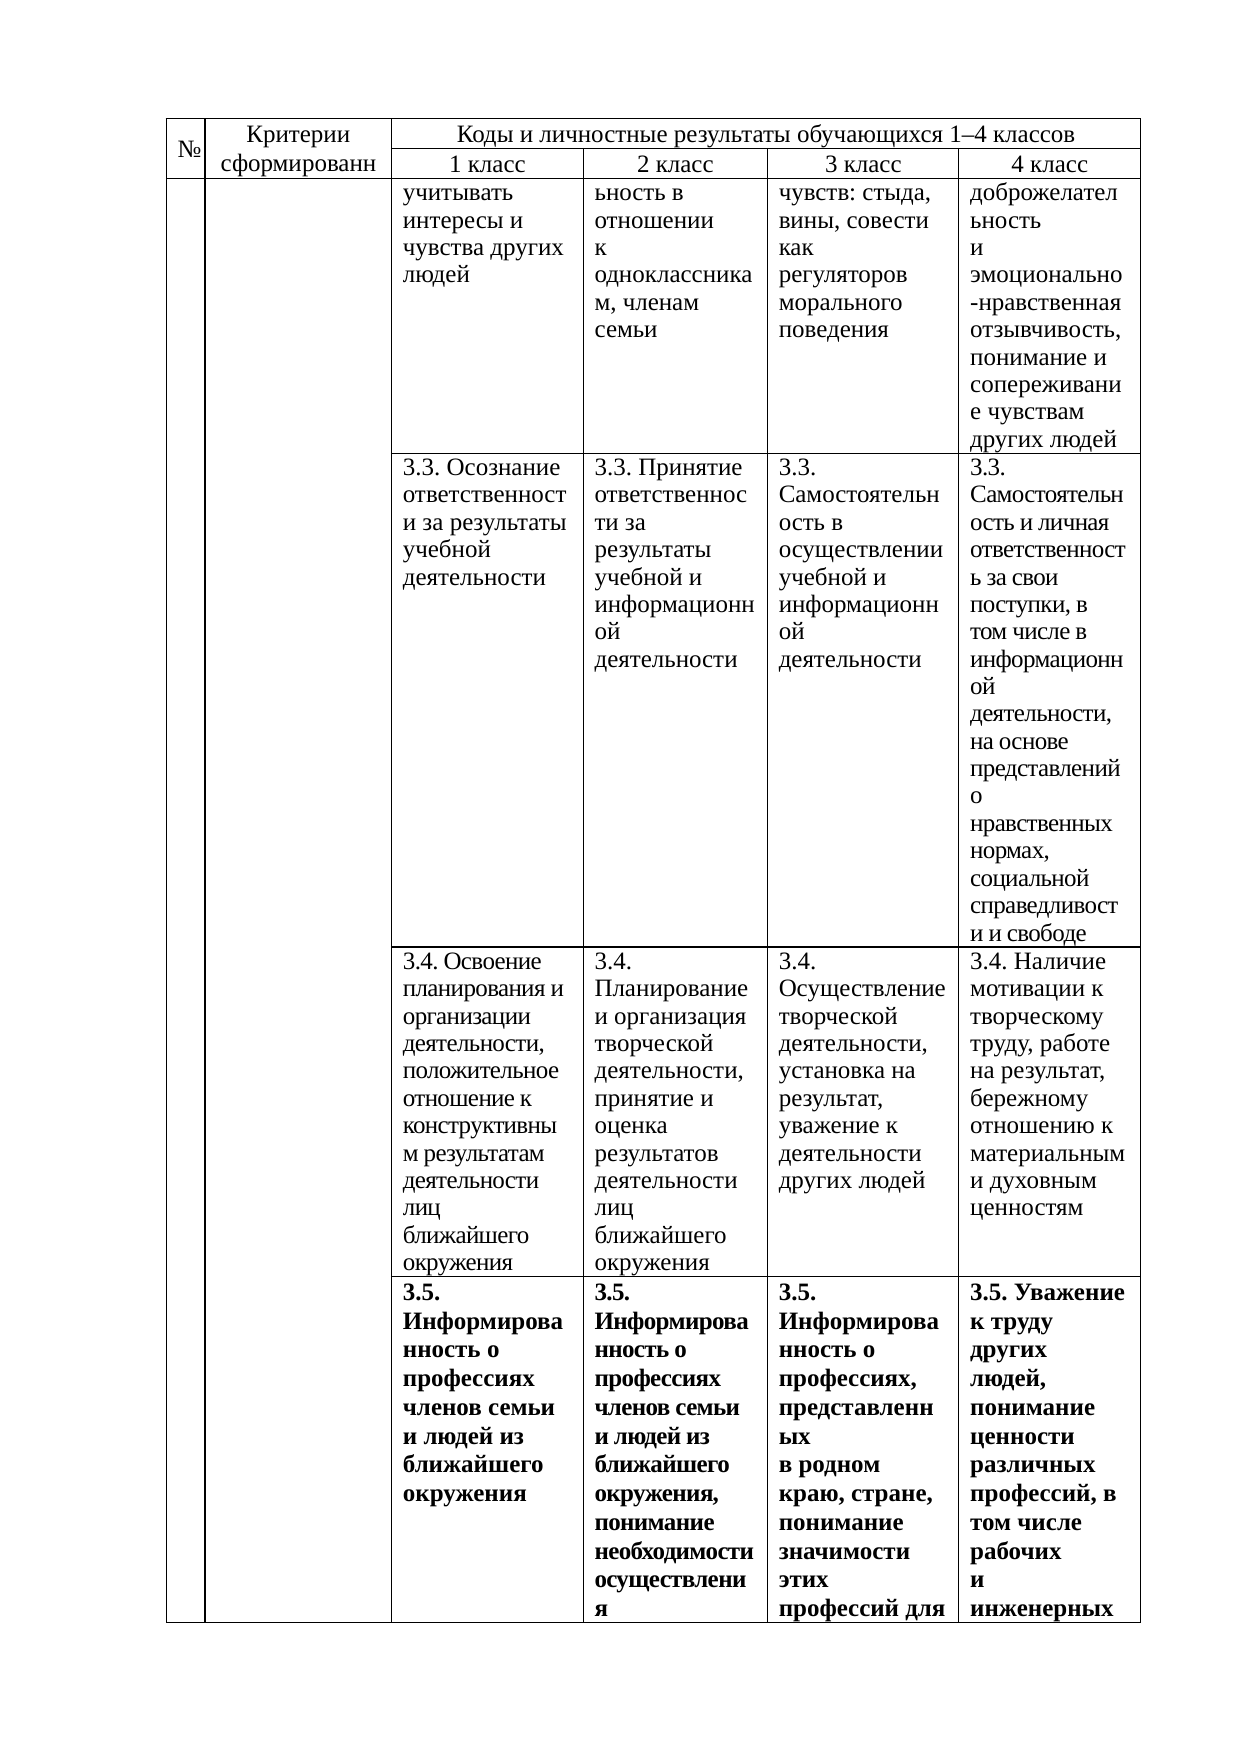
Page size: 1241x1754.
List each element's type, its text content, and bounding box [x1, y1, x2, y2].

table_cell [392, 179, 583, 452]
table_header № [167, 119, 204, 178]
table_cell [768, 179, 958, 452]
table_header Критерии сформированности [206, 119, 391, 178]
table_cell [768, 1277, 958, 1622]
table_cell 3.3. Принятие ответственности за результаты учебной и информационной деятельности [584, 454, 767, 946]
table_cell 2 класс [584, 149, 767, 178]
table_cell 4 класс [959, 149, 1140, 178]
table_cell 3.4. Осуществление творческой деятельности, установка на результат, уважение к деятельности других людей [768, 948, 958, 1276]
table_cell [584, 179, 767, 452]
table_header Коды и личностные результаты обучающихся 1–4 классов [392, 119, 1140, 148]
table_cell 3 класс [768, 149, 958, 178]
table_cell 3.4. Освоение планирования и организации деятельности, положительное отношение к конструктивным результатам деятельности лиц ближайшего окружения [392, 948, 583, 1276]
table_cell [959, 1277, 1140, 1622]
table_cell 3.4. Планирование и организация творческой деятельности, принятие и оценка результатов деятельности лиц ближайшего окружения [584, 948, 767, 1276]
table_cell 3.3. Самостоятельность и личная ответственность за свои поступки, в том числе в информационной деятельности, на основе представлений о нравственных нормах, социальной справедливости и свободе [959, 454, 1140, 946]
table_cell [959, 179, 1140, 452]
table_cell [584, 1277, 767, 1622]
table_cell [392, 1277, 583, 1622]
table_cell 3.4. Наличие мотивации к творческому труду, работе на результат, бережному отношению к материальным и духовным ценностям [959, 948, 1140, 1276]
table_cell 1 класс [392, 149, 583, 178]
table_cell 3.3. Самостоятельность в осуществлении учебной и информационной деятельности [768, 454, 958, 946]
table_cell 3.3. Осознание ответственности за результаты учебной деятельности [392, 454, 583, 946]
